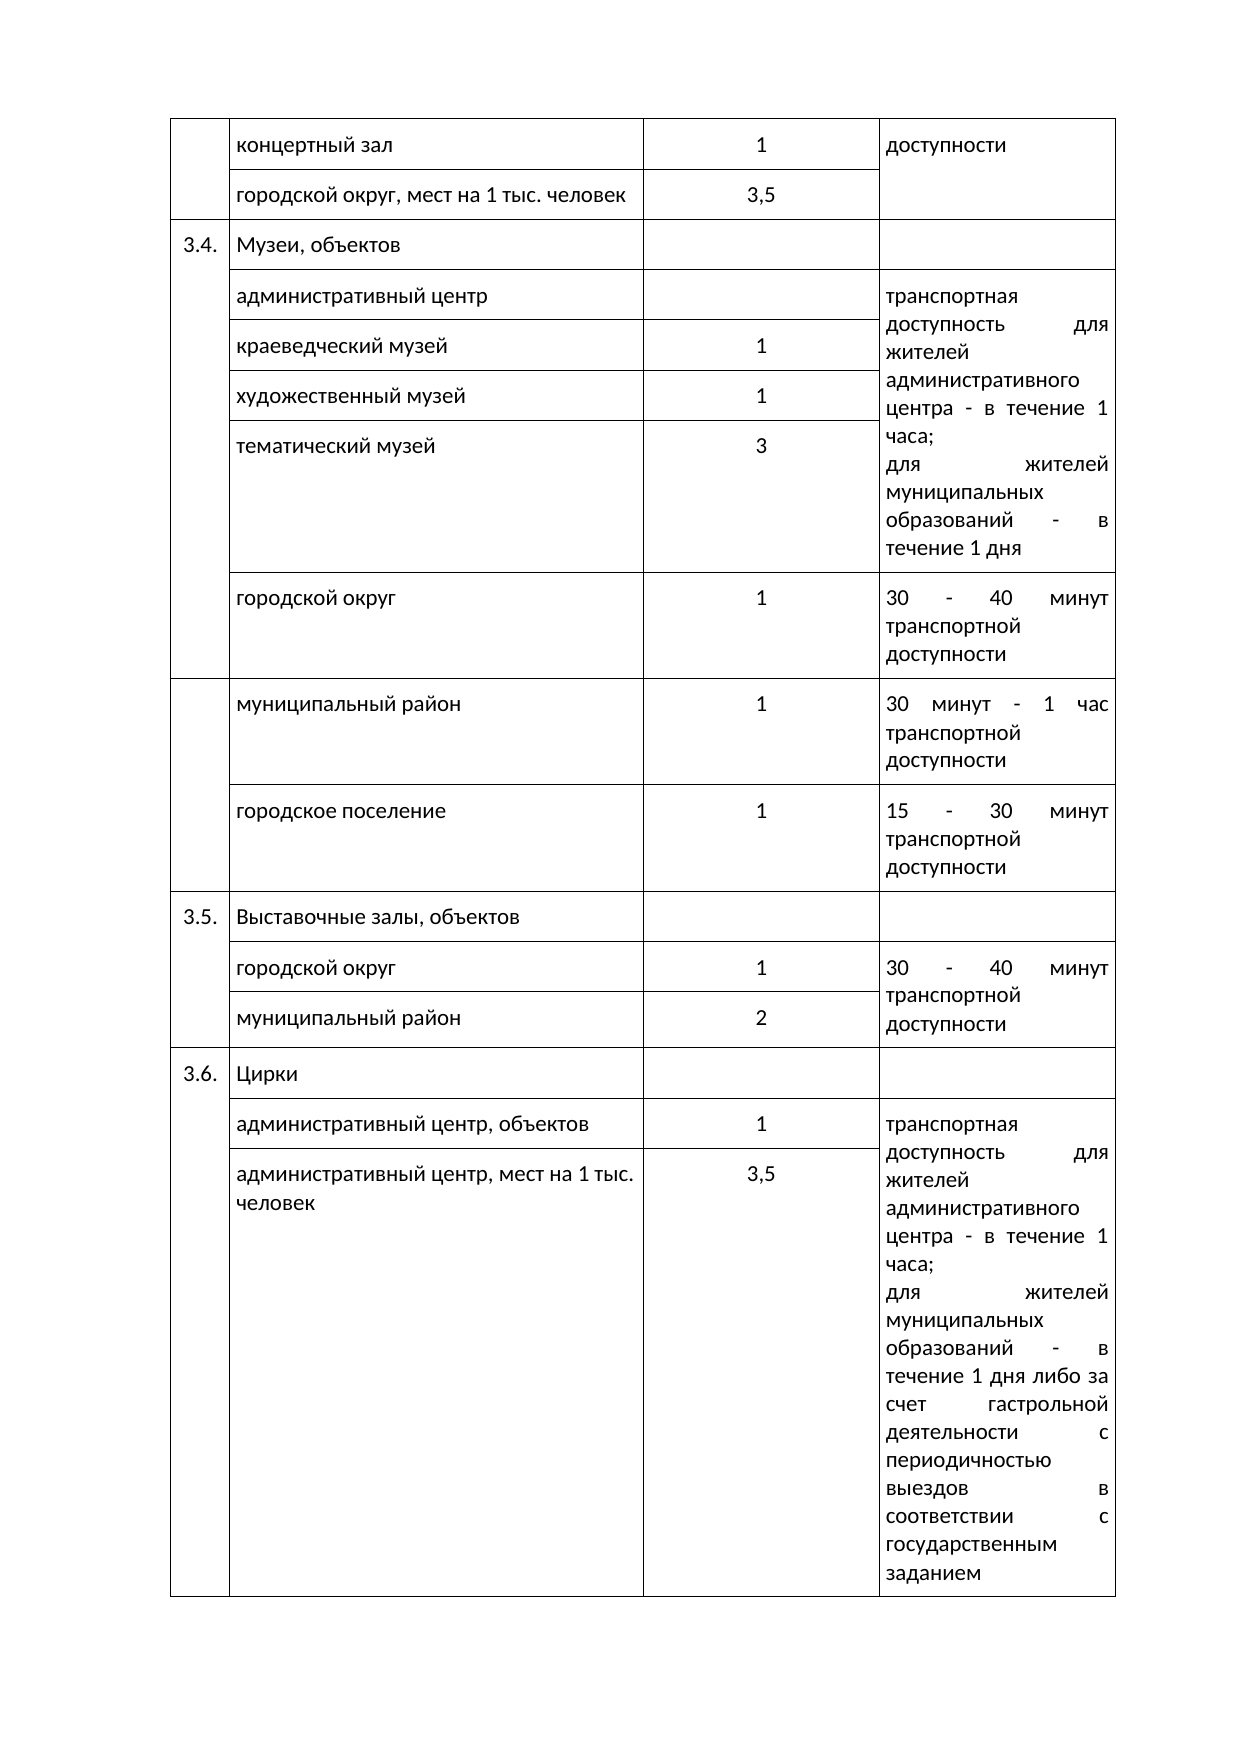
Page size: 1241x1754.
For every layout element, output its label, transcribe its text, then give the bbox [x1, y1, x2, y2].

table_cell 30 - 40 минут транспортной доступности [880, 942, 1115, 1047]
table_cell [880, 220, 1115, 269]
table_cell художественный музей [230, 371, 643, 420]
table_cell 1 [644, 1099, 879, 1148]
table_cell 1 [644, 371, 879, 420]
table_cell 3.4. [171, 220, 229, 678]
table_cell 3.5. [171, 892, 229, 1047]
table_cell [644, 270, 879, 319]
table_cell административный центр [230, 270, 643, 319]
table_cell 30 - 40 минут транспортной доступности [880, 573, 1115, 678]
table_cell [171, 679, 229, 891]
table_cell 3,5 [644, 170, 879, 219]
table_cell 1 [644, 785, 879, 891]
table_cell Выставочные залы, объектов [230, 892, 643, 941]
table_cell [644, 220, 879, 269]
table_cell муниципальный район [230, 992, 643, 1047]
table_cell [880, 892, 1115, 941]
table_cell городской округ, мест на 1 тыс. человек [230, 170, 643, 219]
table_cell Музеи, объектов [230, 220, 643, 269]
table_cell 1 [644, 573, 879, 678]
table_cell [644, 1048, 879, 1098]
table_cell 30 минут - 1 час транспортной доступности [880, 679, 1115, 784]
table_cell муниципальный район [230, 679, 643, 784]
table_cell 3.6. [171, 1048, 229, 1596]
table_cell административный центр, мест на 1 тыс. человек [230, 1149, 643, 1596]
table_cell 1 [644, 942, 879, 991]
table_cell городской округ [230, 573, 643, 678]
table_cell 15 - 30 минут транспортной доступности [880, 785, 1115, 891]
table_cell городское поселение [230, 785, 643, 891]
table_cell 1 [644, 679, 879, 784]
table_cell 3,5 [644, 1149, 879, 1596]
table_cell тематический музей [230, 421, 643, 572]
table_cell 2 [644, 992, 879, 1047]
table_cell Цирки [230, 1048, 643, 1098]
table_cell городской округ [230, 942, 643, 991]
table_cell 1 [644, 320, 879, 370]
table_cell 3 [644, 421, 879, 572]
table_cell концертный зал [230, 119, 643, 168]
table_cell 1 [644, 119, 879, 168]
table_cell административный центр, объектов [230, 1099, 643, 1148]
table_cell транспортная доступность для жителей административного центра - в течение 1 часа; для жителей муниципальных образований - в течение 1 дня [880, 270, 1115, 572]
table_cell краеведческий музей [230, 320, 643, 370]
table_cell [880, 1048, 1115, 1098]
table_cell транспортная доступность для жителей административного центра - в течение 1 часа; для жителей муниципальных образований - в течение 1 дня либо за счет гастрольной деятельности с периодичностью выездов в соответствии с государственным заданием [880, 1099, 1115, 1596]
table_cell [644, 892, 879, 941]
